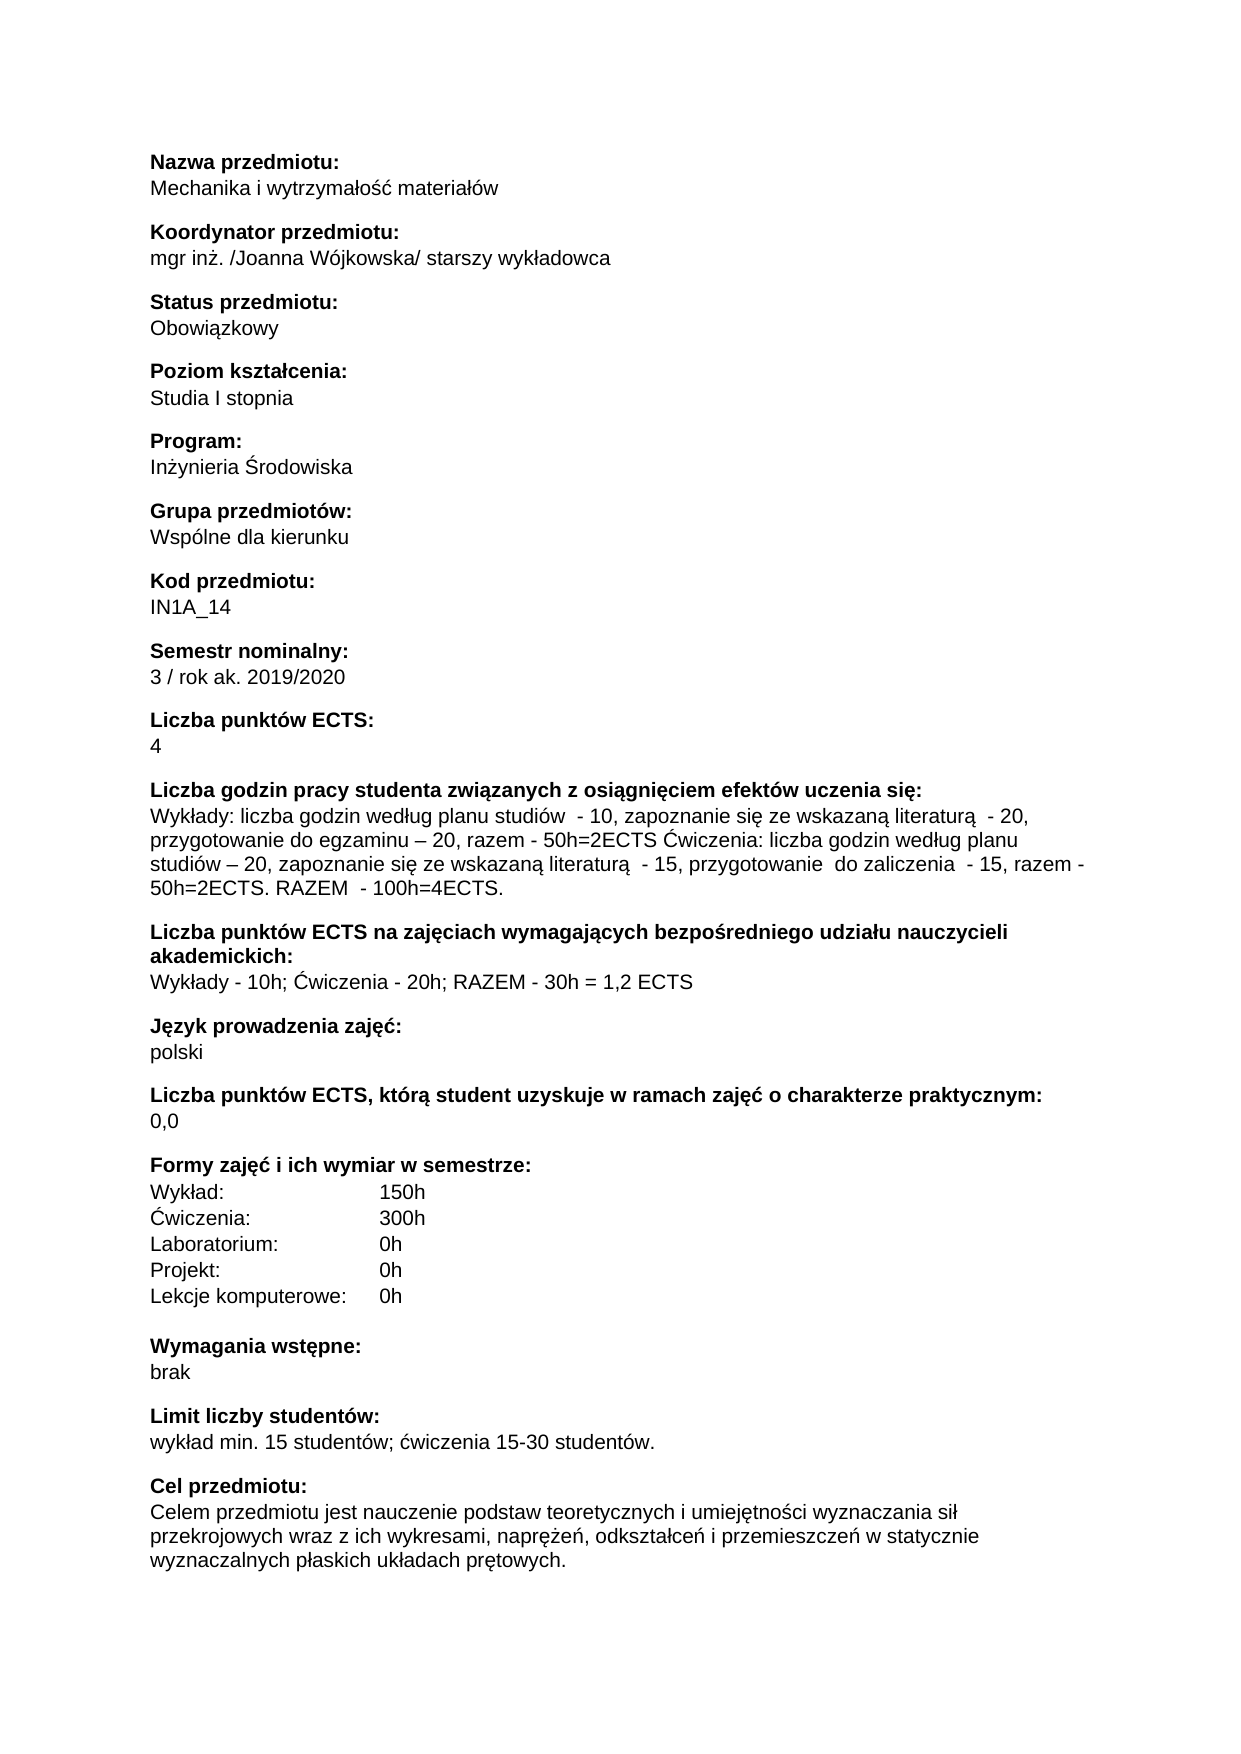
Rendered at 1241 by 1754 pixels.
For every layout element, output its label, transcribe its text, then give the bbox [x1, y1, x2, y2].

text Wymagania wstępne: [150, 1334, 1090, 1358]
text Liczba punktów ECTS na zajęciach wymagających bezpośredniego udziału nauczycieli akademickich: [150, 920, 1090, 968]
text Wykłady: liczba godzin według planu studiów - 10, zapoznanie się ze wskazaną literaturą - 20, przygotowanie do egzaminu – 20, razem - 50h=2ECTS Ćwiczenia: liczba godzin według planu studiów – 20, zapoznanie się ze wskazaną literaturą - 15, przygotowanie do zaliczenia - 15, razem - 50h=2ECTS. RAZEM - 100h=4ECTS. [150, 804, 1090, 900]
text Koordynator przedmiotu: [150, 220, 1090, 244]
table_cell 0h [369, 1282, 597, 1308]
text Liczba punktów ECTS, którą student uzyskuje w ramach zajęć o charakterze praktycznym: [150, 1083, 1090, 1107]
text IN1A_14 [150, 595, 1090, 619]
text Język prowadzenia zajęć: [150, 1013, 1090, 1037]
text Liczba godzin pracy studenta związanych z osiągnięciem efektów uczenia się: [150, 778, 1090, 802]
text Studia I stopnia [150, 385, 1090, 409]
text Program: [150, 429, 1090, 453]
text Liczba punktów ECTS: [150, 708, 1090, 732]
table_header 150h [369, 1180, 597, 1204]
table_cell Lekcje komputerowe: [140, 1284, 367, 1308]
table_cell Ćwiczenia: [140, 1206, 367, 1230]
text polski [150, 1039, 1090, 1063]
text mgr inż. /Joanna Wójkowska/ starszy wykładowca [150, 246, 1090, 270]
text Cel przedmiotu: [150, 1473, 1090, 1497]
table_header Wykład: [140, 1180, 367, 1204]
table_cell 300h [369, 1204, 597, 1230]
text Celem przedmiotu jest nauczenie podstaw teoretycznych i umiejętności wyznaczania sił przekrojowych wraz z ich wykresami, naprężeń, odkształceń i przemieszczeń w statycznie wyznaczalnych płaskich układach prętowych. [150, 1499, 1090, 1571]
table_cell Laboratorium: [140, 1232, 367, 1256]
text Obowiązkowy [150, 316, 1090, 339]
text 3 / rok ak. 2019/2020 [150, 664, 1090, 688]
text wykład min. 15 studentów; ćwiczenia 15-30 studentów. [150, 1430, 1090, 1454]
text Semestr nominalny: [150, 638, 1090, 662]
table_cell 0h [369, 1230, 597, 1256]
text 4 [150, 734, 1090, 758]
text brak [150, 1360, 1090, 1384]
text Kod przedmiotu: [150, 569, 1090, 593]
text 0,0 [150, 1109, 1090, 1133]
text Wykłady - 10h; Ćwiczenia - 20h; RAZEM - 30h = 1,2 ECTS [150, 970, 1090, 994]
text Status przedmiotu: [150, 289, 1090, 313]
text Inżynieria Środowiska [150, 455, 1090, 479]
text Grupa przedmiotów: [150, 499, 1090, 523]
text Formy zajęć i ich wymiar w semestrze: [150, 1153, 1090, 1177]
text Nazwa przedmiotu: [150, 150, 1090, 174]
text Mechanika i wytrzymałość materiałów [150, 176, 1090, 200]
table_cell 0h [369, 1256, 597, 1282]
text Limit liczby studentów: [150, 1404, 1090, 1428]
text Poziom kształcenia: [150, 359, 1090, 383]
text Wspólne dla kierunku [150, 525, 1090, 549]
table_cell Projekt: [140, 1258, 367, 1282]
